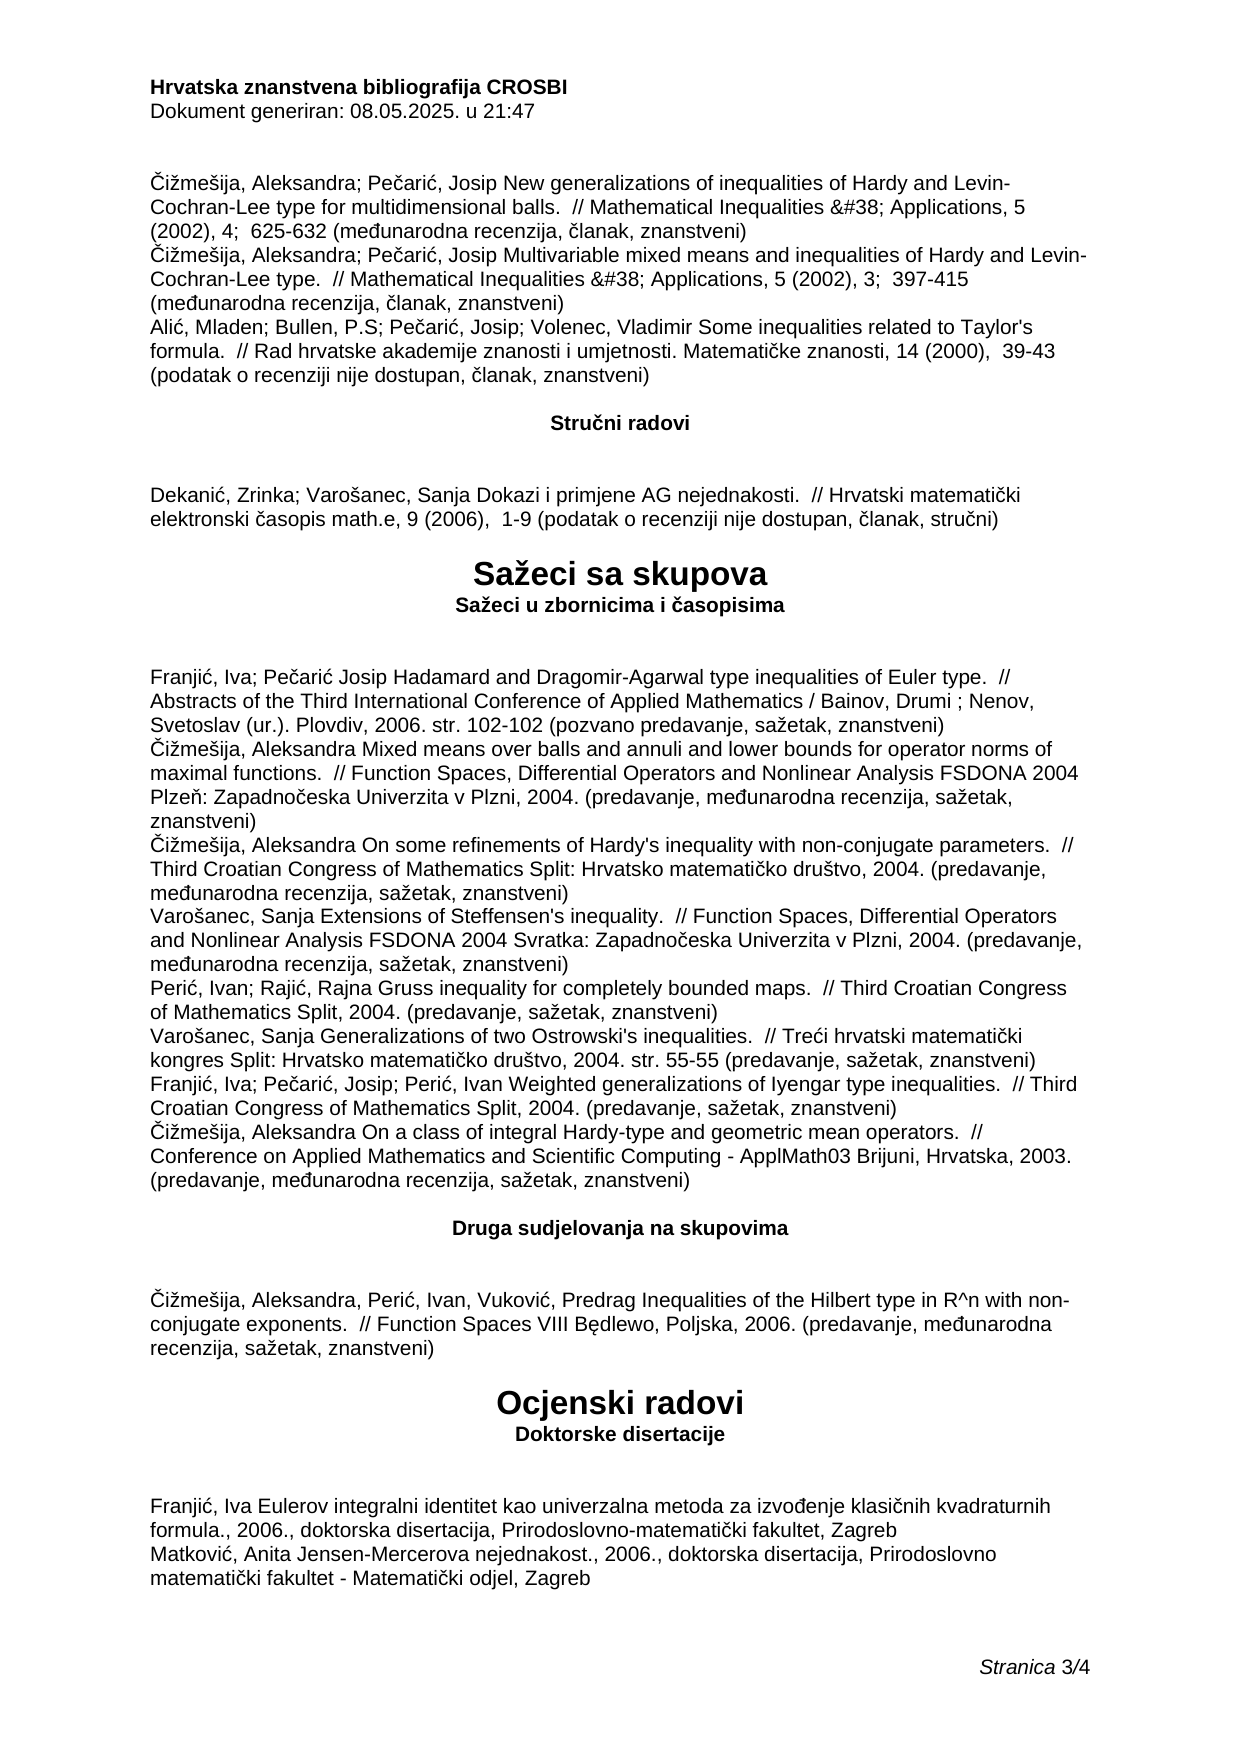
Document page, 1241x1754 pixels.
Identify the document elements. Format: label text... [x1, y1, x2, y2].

text Dekanić, Zrinka; Varošanec, Sanja [150, 482, 1090, 530]
text Varošanec, Sanja [150, 1024, 1090, 1072]
subtitle Stručni radovi [150, 411, 1090, 434]
text Čižmešija, Aleksandra [150, 737, 1090, 832]
text Franjić, Iva [150, 1494, 1090, 1542]
text Alić, Mladen; Bullen, P.S; Pečarić, Josip; Volenec, Vladimir [150, 315, 1090, 387]
subtitle Sažeci u zbornicima i časopisima [150, 593, 1090, 617]
text Čižmešija, Aleksandra [150, 1120, 1090, 1192]
text Čižmešija, Aleksandra; Pečarić, Josip [150, 171, 1090, 243]
text Franjić, Iva; Pečarić, Josip; Perić, Ivan [150, 1072, 1090, 1120]
subtitle Druga sudjelovanja na skupovima [150, 1216, 1090, 1240]
text Varošanec, Sanja [150, 904, 1090, 976]
text Čižmešija, Aleksandra; Pečarić, Josip [150, 243, 1090, 315]
text Čižmešija, Aleksandra [150, 832, 1090, 904]
text Matković, Anita [150, 1542, 1090, 1589]
subtitle Ocjenski radovi [150, 1383, 1090, 1422]
subtitle Sažeci sa skupova [150, 554, 1090, 593]
text Franjić, Iva; Pečarić Josip [150, 665, 1090, 737]
text Čižmešija, Aleksandra, Perić, Ivan, Vuković, Predrag [150, 1288, 1090, 1359]
text Perić, Ivan; Rajić, Rajna [150, 976, 1090, 1024]
subtitle Doktorske disertacije [150, 1422, 1090, 1446]
